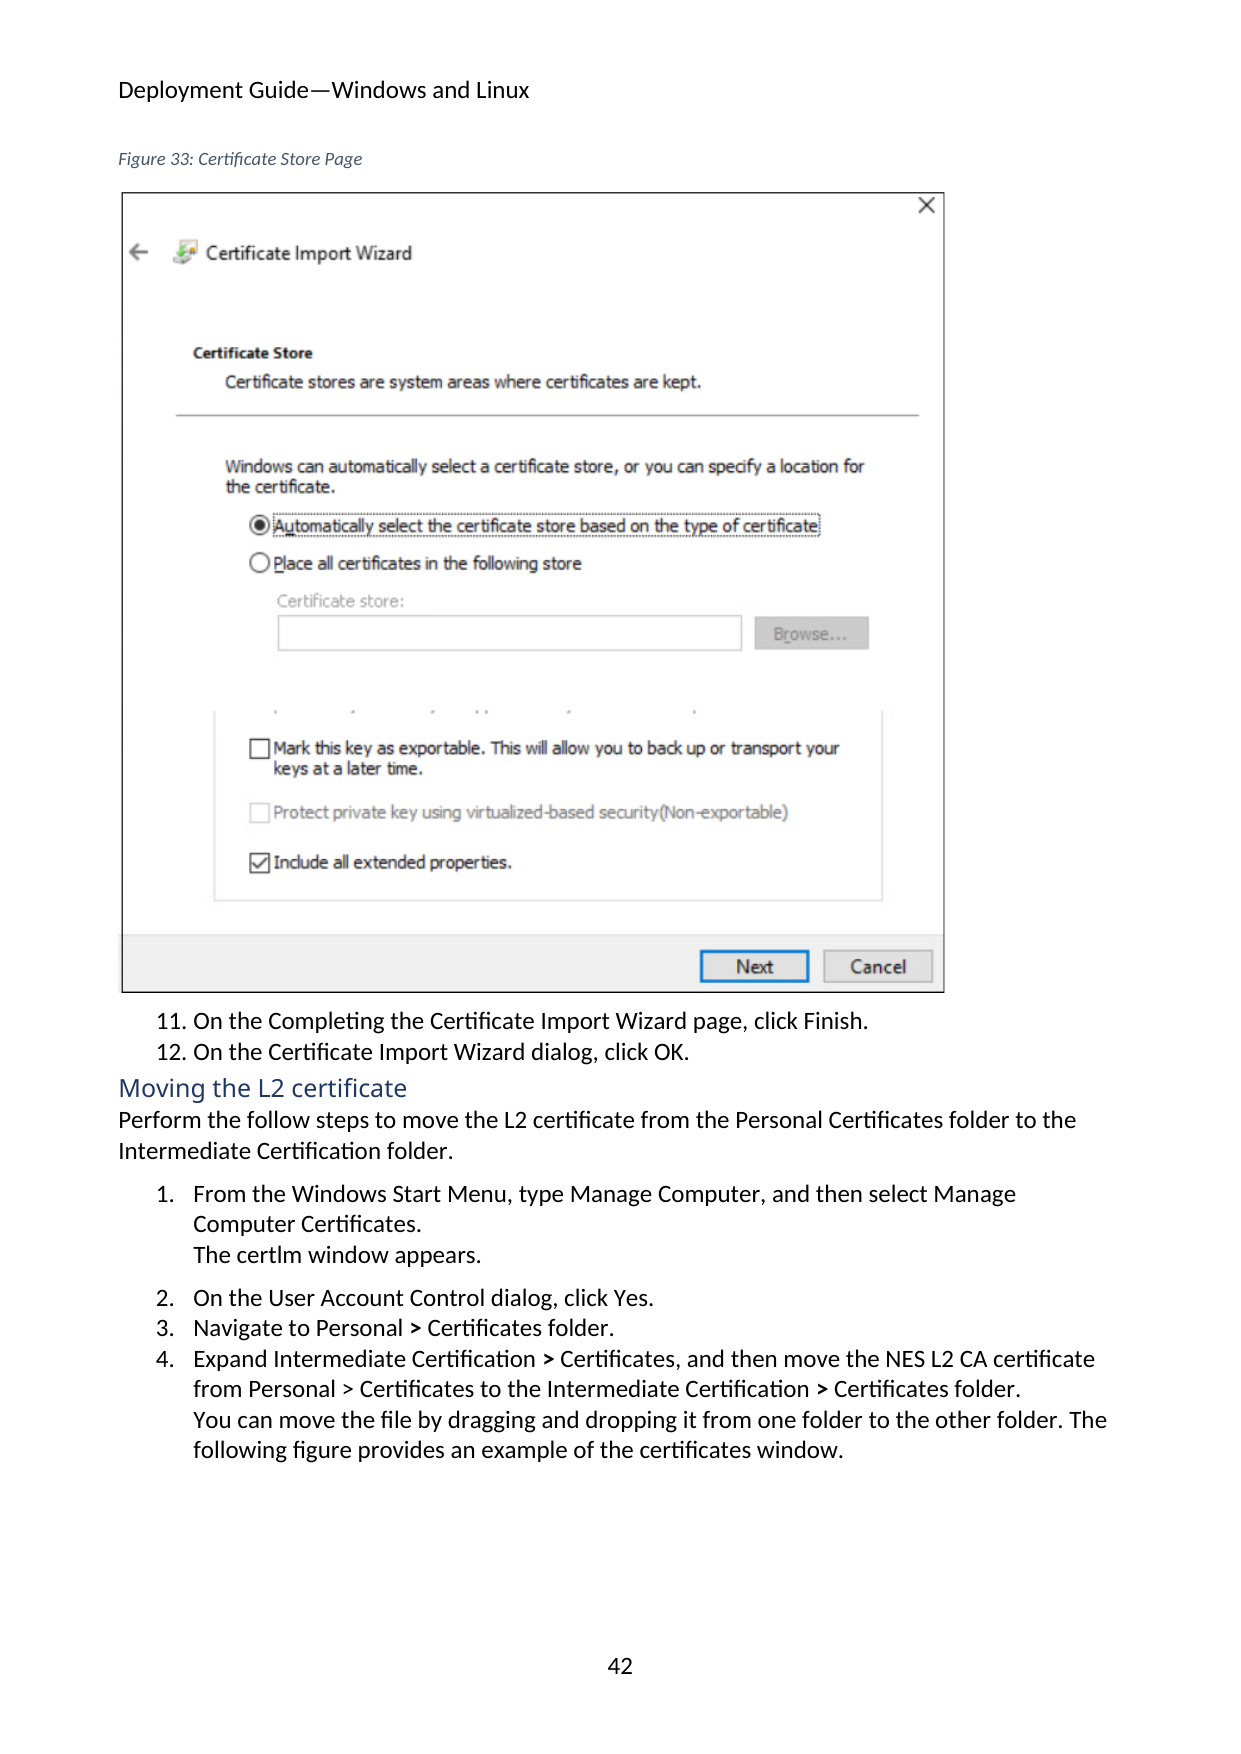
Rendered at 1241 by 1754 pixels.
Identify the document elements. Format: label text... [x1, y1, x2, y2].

picture [118, 191, 945, 993]
list Expand Intermediate Certification > Certificates, and then move the NES L2 CA certificate from Personal > Certificates to the Intermediate Certification > Certificates folder. [156, 1343, 1122, 1404]
text You can move the file by dragging and dropping it from one folder to the other folder. The following figure provides an example of the certificates window. [193, 1404, 1122, 1465]
list From the Windows Start Menu, type Manage Computer, and then select Manage Computer Certificates. [156, 1178, 1122, 1239]
list On the Completing the Certificate Import Wizard page, click Finish. [156, 1005, 1122, 1036]
list Navigate to Personal > Certificates folder. [156, 1312, 1122, 1343]
text Perform the follow steps to move the L2 certificate from the Personal Certificates folder to the Intermediate Certification folder. [118, 1104, 1122, 1165]
text Figure 33: Certificate Store Page [118, 148, 1122, 171]
subtitle Moving the L2 certificate [118, 1070, 1122, 1104]
list On the User Account Control dialog, click Yes. [156, 1282, 1122, 1312]
text The certlm window appears. [193, 1239, 1122, 1269]
list On the Certificate Import Wizard dialog, click OK. [156, 1036, 1122, 1066]
